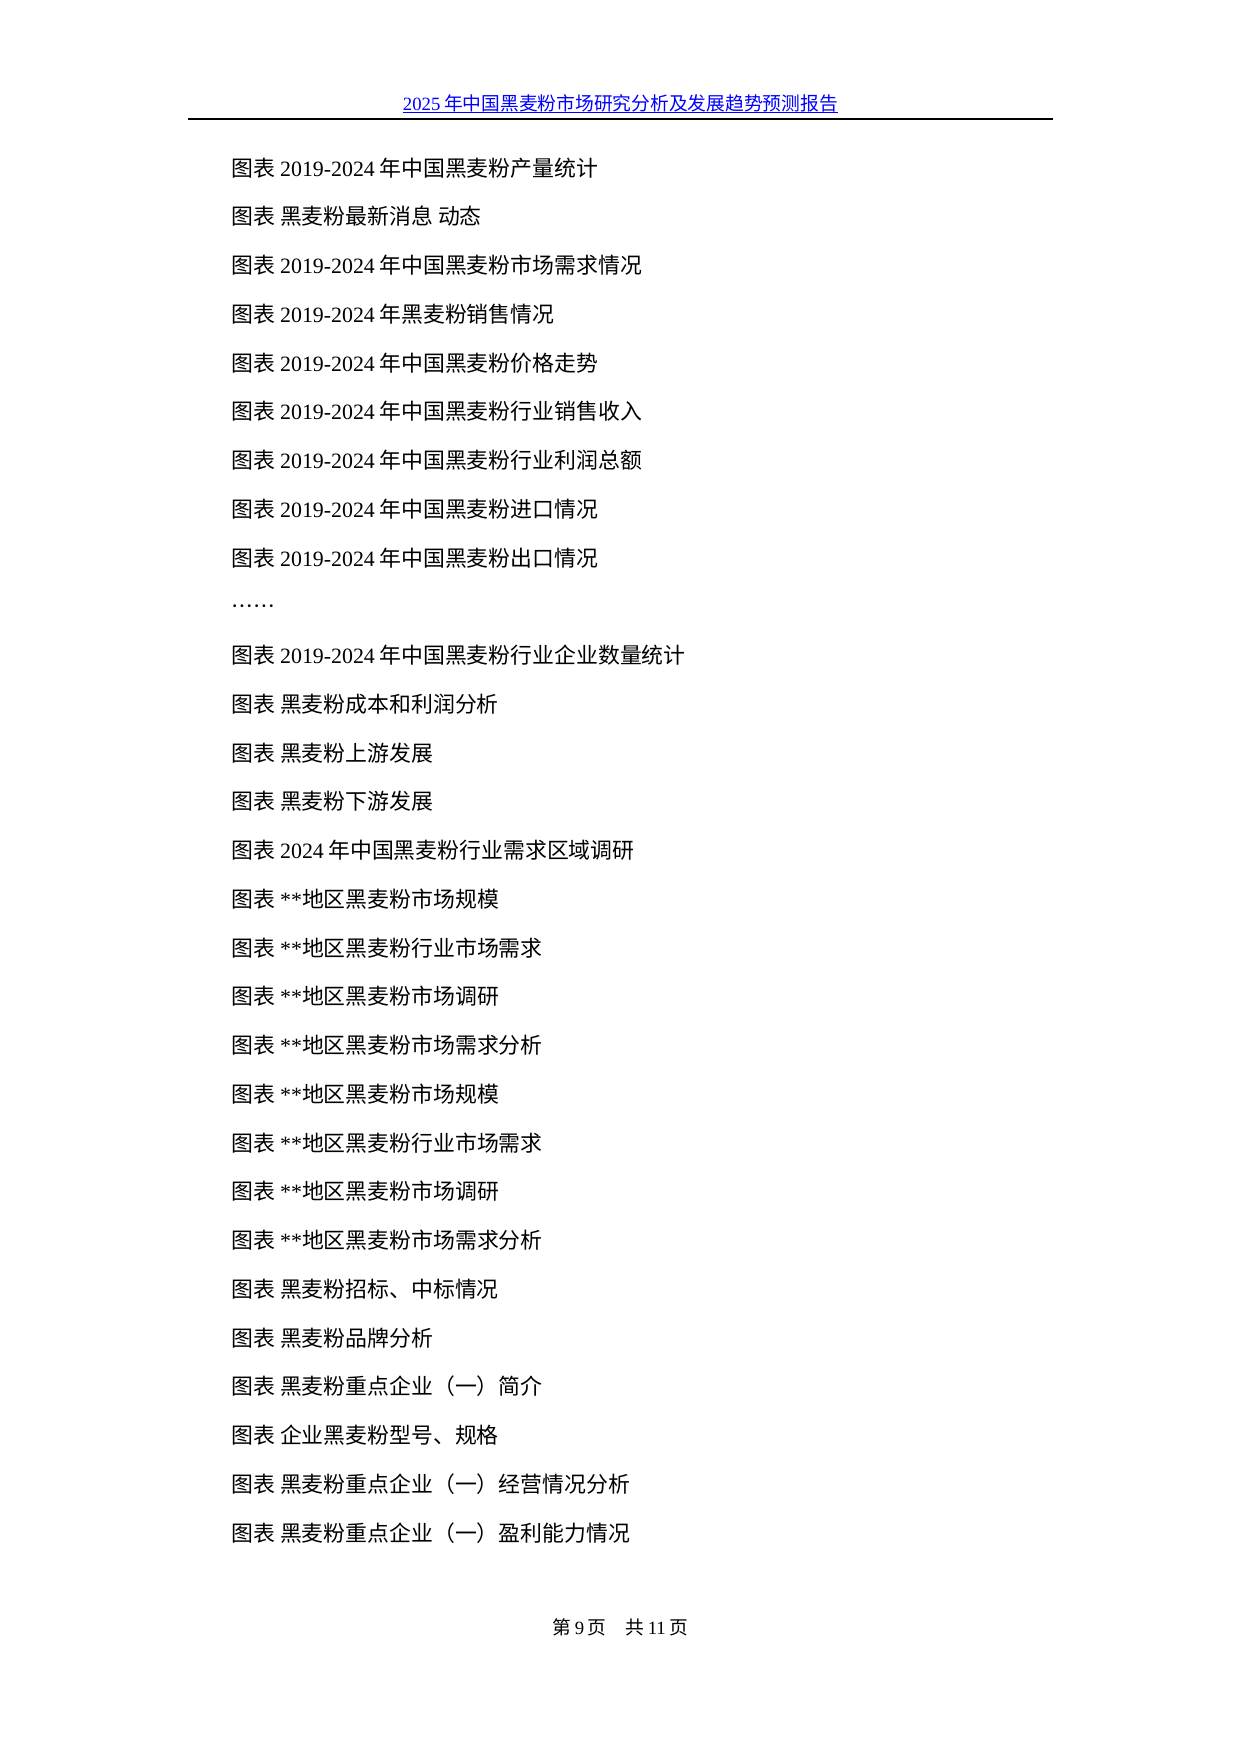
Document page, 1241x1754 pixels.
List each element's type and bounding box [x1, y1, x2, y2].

text [187, 150, 1053, 1548]
